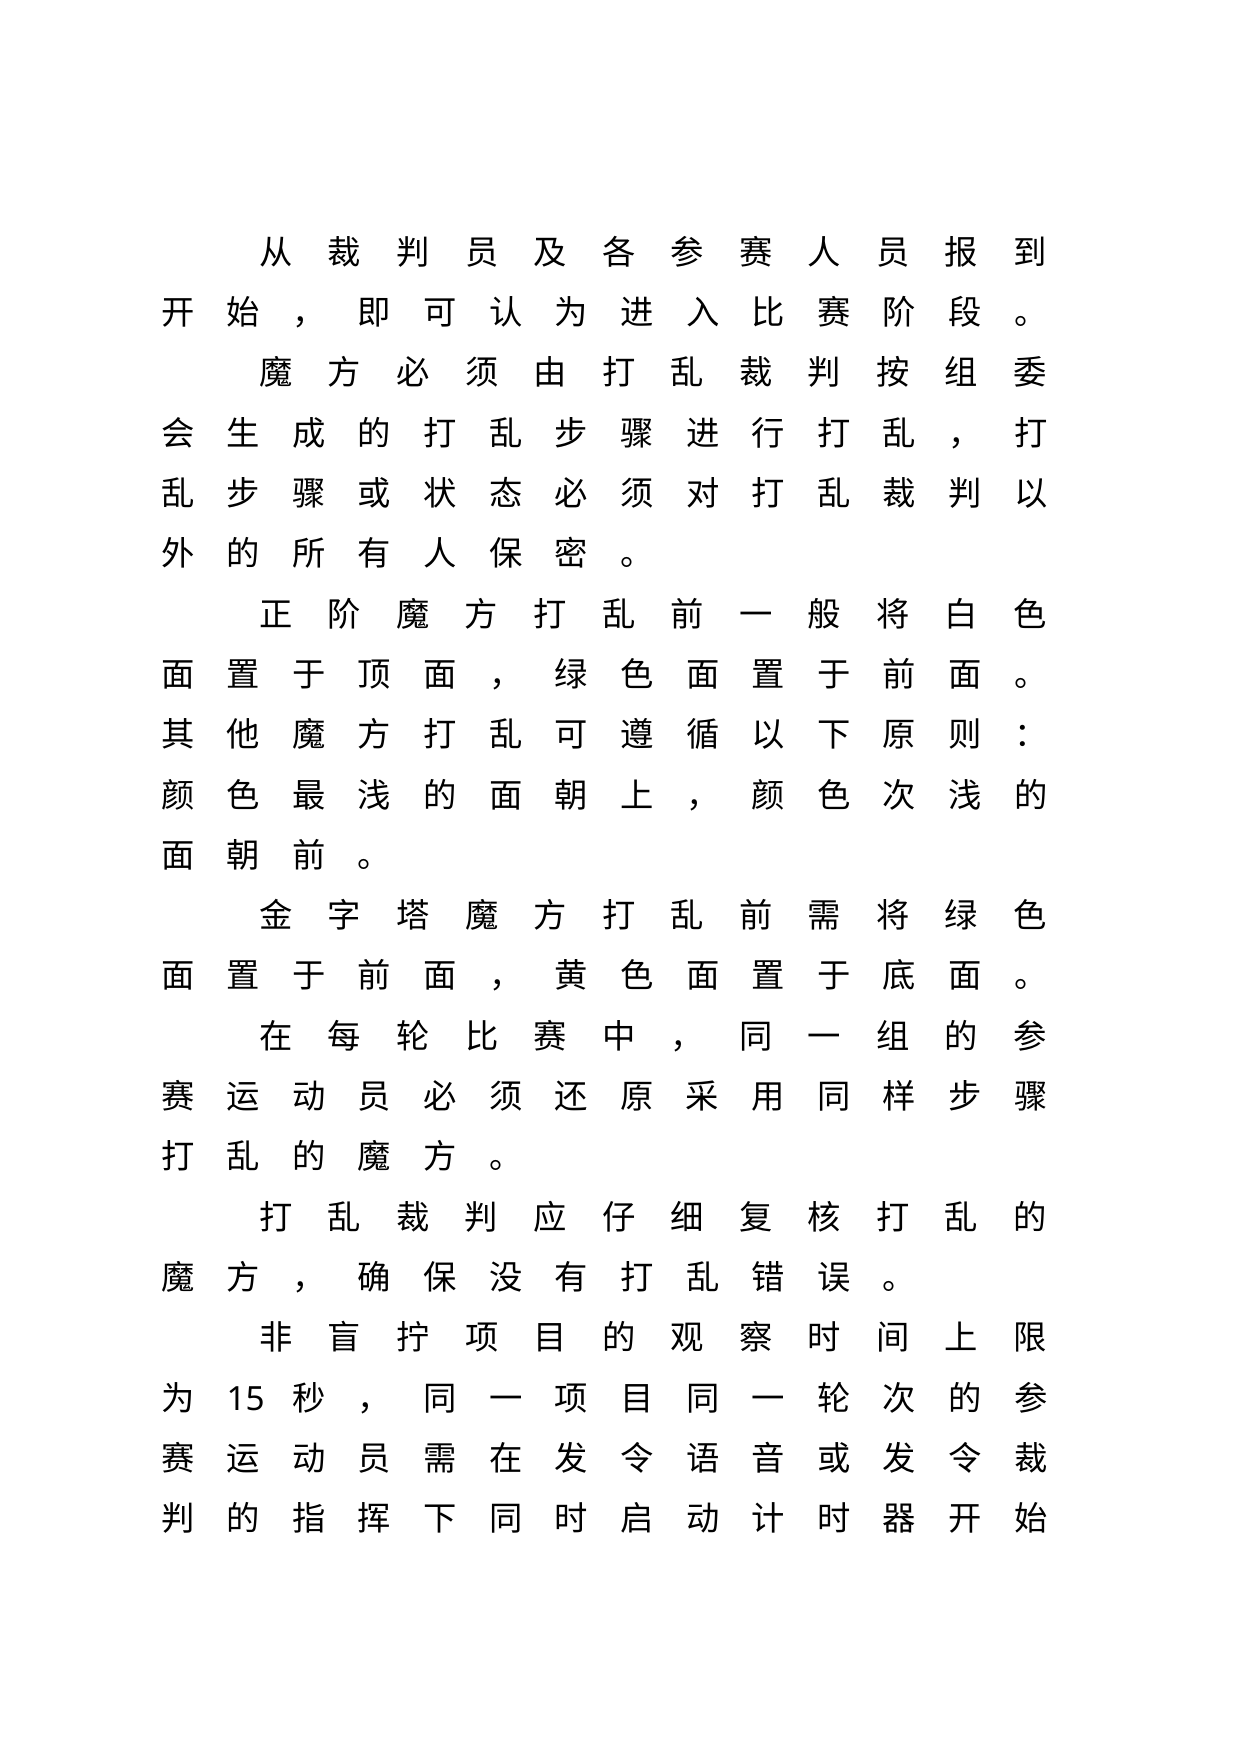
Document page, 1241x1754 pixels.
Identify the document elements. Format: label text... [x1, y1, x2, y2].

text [161, 1305, 1079, 1546]
text 在每轮比赛中，同一组的参赛运动员必须还原采用同样步骤打乱的魔方。 [161, 1003, 1079, 1184]
text 金字塔魔方打乱前需将绿色面置于前面，黄色面置于底面。 [161, 883, 1079, 1003]
text 从裁判员及各参赛人员报到开始，即可认为进入比赛阶段。 [161, 219, 1079, 340]
text 正阶魔方打乱前一般将白色面置于顶面，绿色面置于前面。其他魔方打乱可遵循以下原则：颜色最浅的面朝上，颜色次浅的面朝前。 [161, 581, 1079, 883]
text 打乱裁判应仔细复核打乱的魔方，确保没有打乱错误。 [161, 1184, 1079, 1305]
text 魔方必须由打乱裁判按组委会生成的打乱步骤进行打乱，打乱步骤或状态必须对打乱裁判以外的所有人保密。 [161, 340, 1079, 581]
